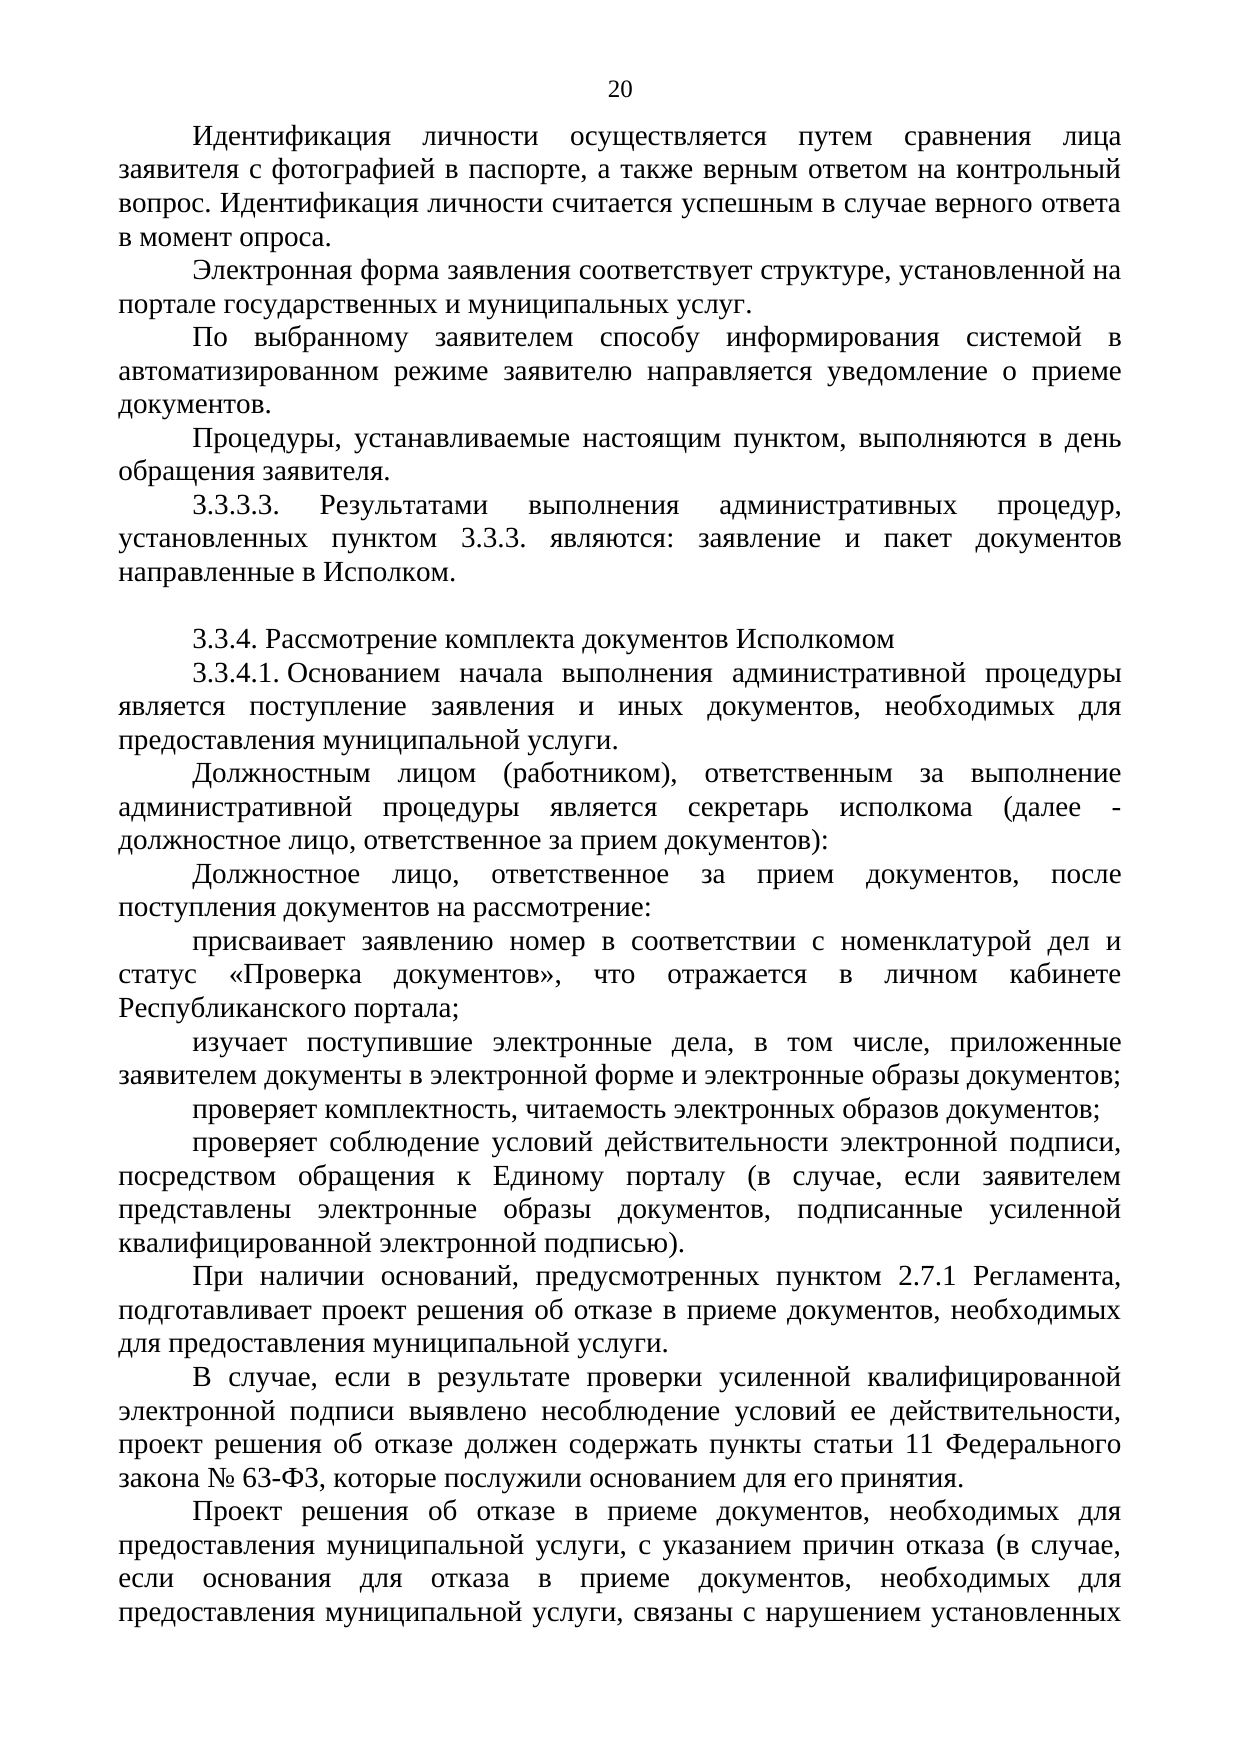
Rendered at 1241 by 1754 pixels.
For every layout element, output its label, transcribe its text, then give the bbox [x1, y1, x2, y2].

text 3.3.3.3. Результатами выполнения административных процедур, установленных пунктом 3.3.3. являются: заявление и пакет документов направленные в Исполком. [118, 521, 1122, 588]
text По выбранному заявителем способу информирования системой в автоматизированном режиме заявителю направляется уведомление о приеме документов. [118, 319, 1122, 420]
text При наличии оснований, предусмотренных пунктом 2.7.1 Регламента, подготавливает проект решения об отказе в приеме документов, необходимых для предоставления муниципальной услуги. [118, 1258, 1122, 1359]
text присваивает заявлению номер в соответствии с номенклатурой дел и статус «Проверка документов», что отражается в личном кабинете Республиканского портала; [118, 923, 1122, 1024]
text 3.3.4. Рассмотрение комплекта документов Исполкомом [118, 621, 1122, 655]
text проверяет комплектность, читаемость электронных образов документов; [118, 1091, 1122, 1124]
text Процедуры, устанавливаемые настоящим пунктом, выполняются в день обращения заявителя. [118, 420, 1122, 487]
text проверяет соблюдение условий действительности электронной подписи, посредством обращения к Единому порталу (в случае, если заявителем представлены электронные образы документов, подписанные усиленной квалифицированной электронной подписью). [118, 1124, 1122, 1258]
text изучает поступившие электронные дела, в том числе, приложенные заявителем документы в электронной форме и электронные образы документов; [118, 1024, 1122, 1091]
text 3.3.4.1. Основанием начала выполнения административной процедуры является поступление заявления и иных документов, необходимых для предоставления муниципальной услуги. [118, 655, 1122, 755]
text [118, 1493, 1122, 1627]
text Идентификация личности осуществляется путем сравнения лица заявителя с фотографией в паспорте, а также верным ответом на контрольный вопрос. Идентификация личности считается успешным в случае верного ответа в момент опроса. [118, 118, 1122, 252]
text 3.3.3.3. Результатами выполнения административных процедур, установленных пунктом 3.3.3. являются: заявление и пакет документов направленные в Исполком. [118, 487, 528, 521]
text В случае, если в результате проверки усиленной квалифицированной электронной подписи выявлено несоблюдение условий ее действительности, проект решения об отказе должен содержать пункты статьи 11 Федерального закона № 63-ФЗ, которые послужили основанием для его принятия. [118, 1359, 1122, 1493]
text Должностное лицо, ответственное за прием документов, после поступления документов на рассмотрение: [118, 856, 1122, 923]
text Электронная форма заявления соответствует структуре, установленной на портале государственных и муниципальных услуг. [118, 252, 1122, 319]
text Должностным лицом (работником), ответственным за выполнение административной процедуры является секретарь исполкома (далее - должностное лицо, ответственное за прием документов): [118, 755, 1122, 856]
